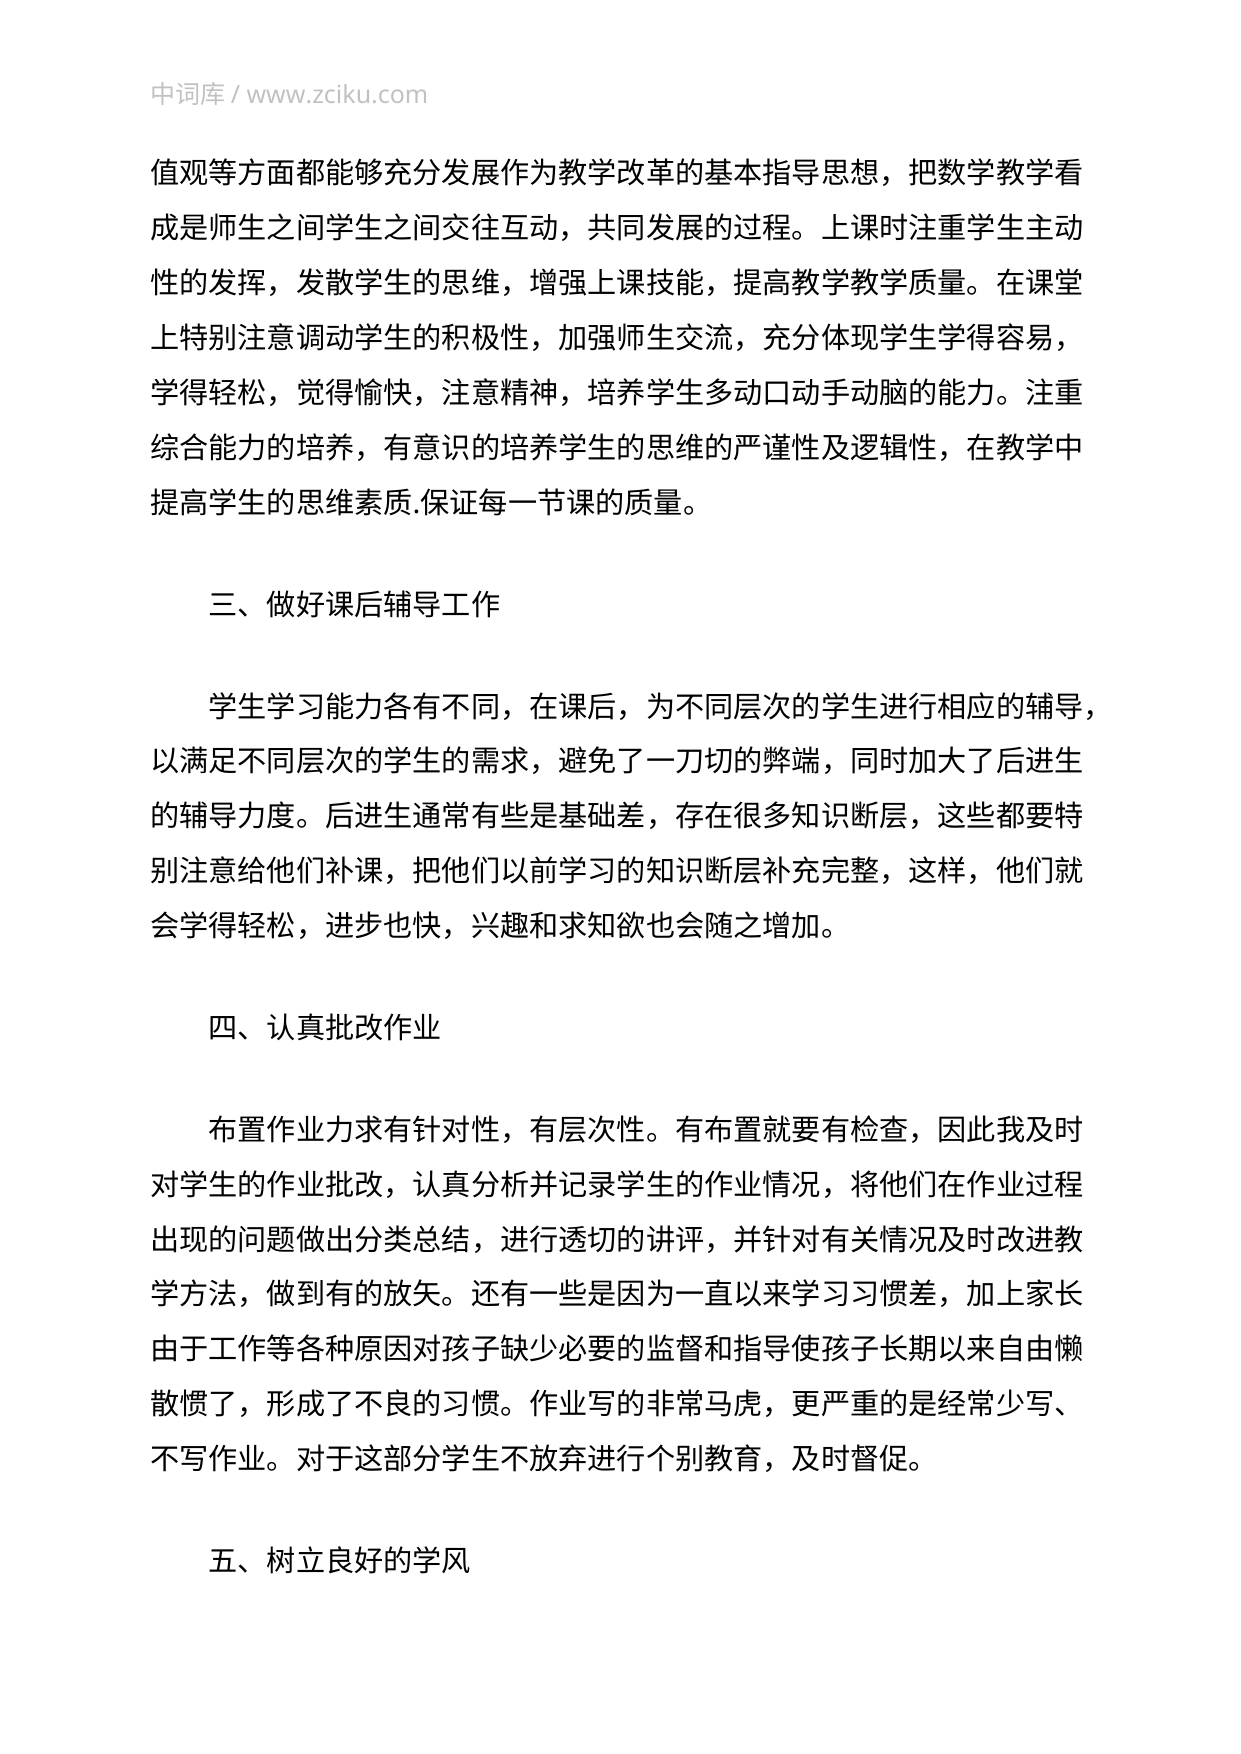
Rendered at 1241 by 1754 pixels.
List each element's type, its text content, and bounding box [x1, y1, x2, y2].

text 三、做好课后辅导工作 [150, 581, 1090, 624]
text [150, 150, 1090, 522]
text 五、树立良好的学风 [150, 1537, 1090, 1580]
text 四、认真批改作业 [150, 1004, 1090, 1047]
text 学生学习能力各有不同，在课后，为不同层次的学生进行相应的辅导，以满足不同层次的学生的需求，避免了一刀切的弊端，同时加大了后进生的辅导力度。后进生通常有些是基础差，存在很多知识断层，这些都要特别注意给他们补课，把他们以前学习的知识断层补充完整，这样，他们就会学得轻松，进步也快，兴趣和求知欲也会随之增加。 [150, 683, 1090, 945]
text 布置作业力求有针对性，有层次性。有布置就要有检查，因此我及时对学生的作业批改，认真分析并记录学生的作业情况，将他们在作业过程出现的问题做出分类总结，进行透切的讲评，并针对有关情况及时改进教学方法，做到有的放矢。还有一些是因为一直以来学习习惯差，加上家长由于工作等各种原因对孩子缺少必要的监督和指导使孩子长期以来自由懒散惯了，形成了不良的习惯。作业写的非常马虎，更严重的是经常少写、不写作业。对于这部分学生不放弃进行个别教育，及时督促。 [150, 1106, 1090, 1478]
